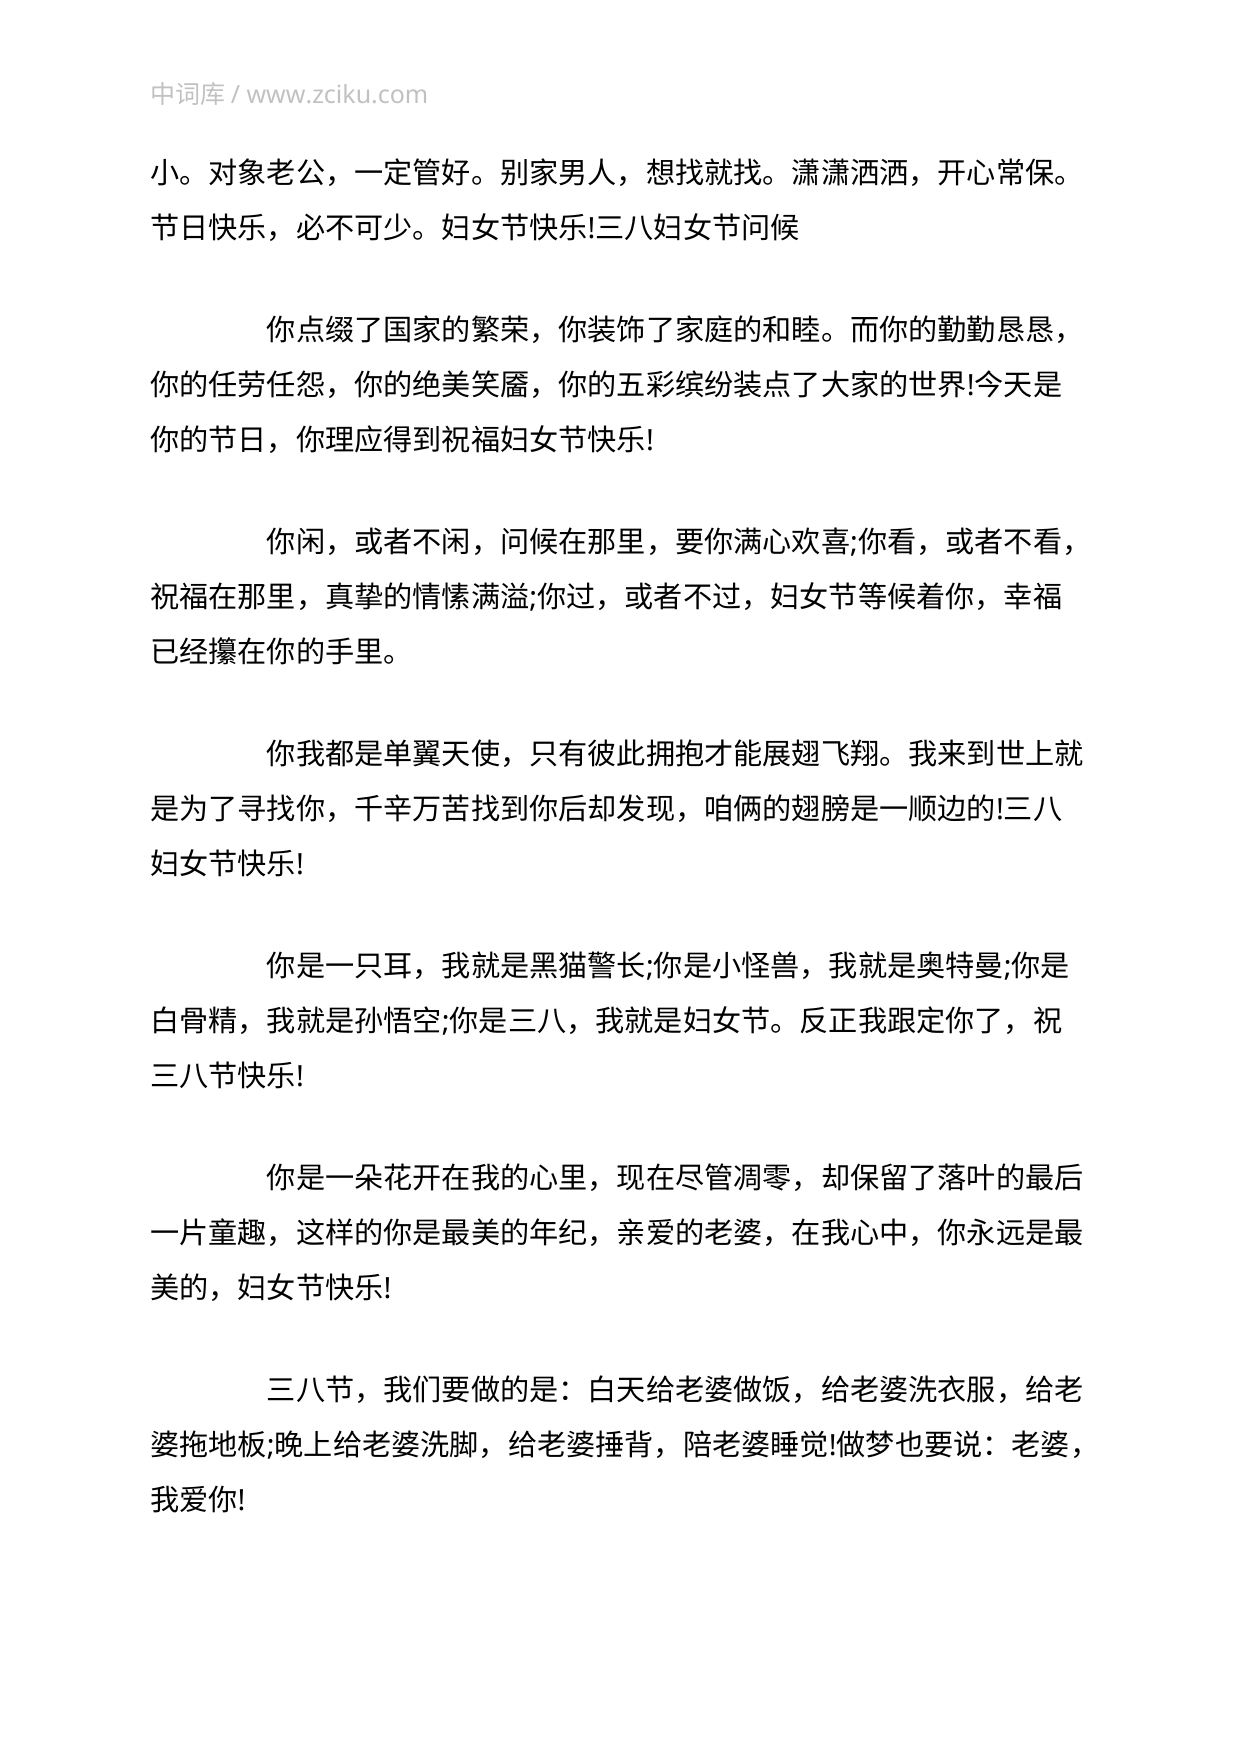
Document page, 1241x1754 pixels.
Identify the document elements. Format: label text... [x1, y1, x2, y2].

text 你闲，或者不闲，问候在那里，要你满心欢喜;你看，或者不看，祝福在那里，真挚的情愫满溢;你过，或者不过，妇女节等候着你，幸福已经攥在你的手里。 [150, 519, 1090, 671]
text 你是一只耳，我就是黑猫警长;你是小怪兽，我就是奥特曼;你是白骨精，我就是孙悟空;你是三八，我就是妇女节。反正我跟定你了，祝三八节快乐! [150, 942, 1090, 1095]
text 你我都是单翼天使，只有彼此拥抱才能展翅飞翔。我来到世上就是为了寻找你，千辛万苦找到你后却发现，咱俩的翅膀是一顺边的!三八妇女节快乐! [150, 731, 1090, 883]
text 你点缀了国家的繁荣，你装饰了家庭的和睦。而你的勤勤恳恳，你的任劳任怨，你的绝美笑靥，你的五彩缤纷装点了大家的世界!今天是你的节日，你理应得到祝福妇女节快乐! [150, 307, 1090, 459]
text 三八节，我们要做的是：白天给老婆做饭，给老婆洗衣服，给老婆拖地板;晚上给老婆洗脚，给老婆捶背，陪老婆睡觉!做梦也要说：老婆，我爱你! [150, 1366, 1090, 1518]
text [150, 150, 1090, 247]
text 你是一朵花开在我的心里，现在尽管凋零，却保留了落叶的最后一片童趣，这样的你是最美的年纪，亲爱的老婆，在我心中，你永远是最美的，妇女节快乐! [150, 1154, 1090, 1307]
